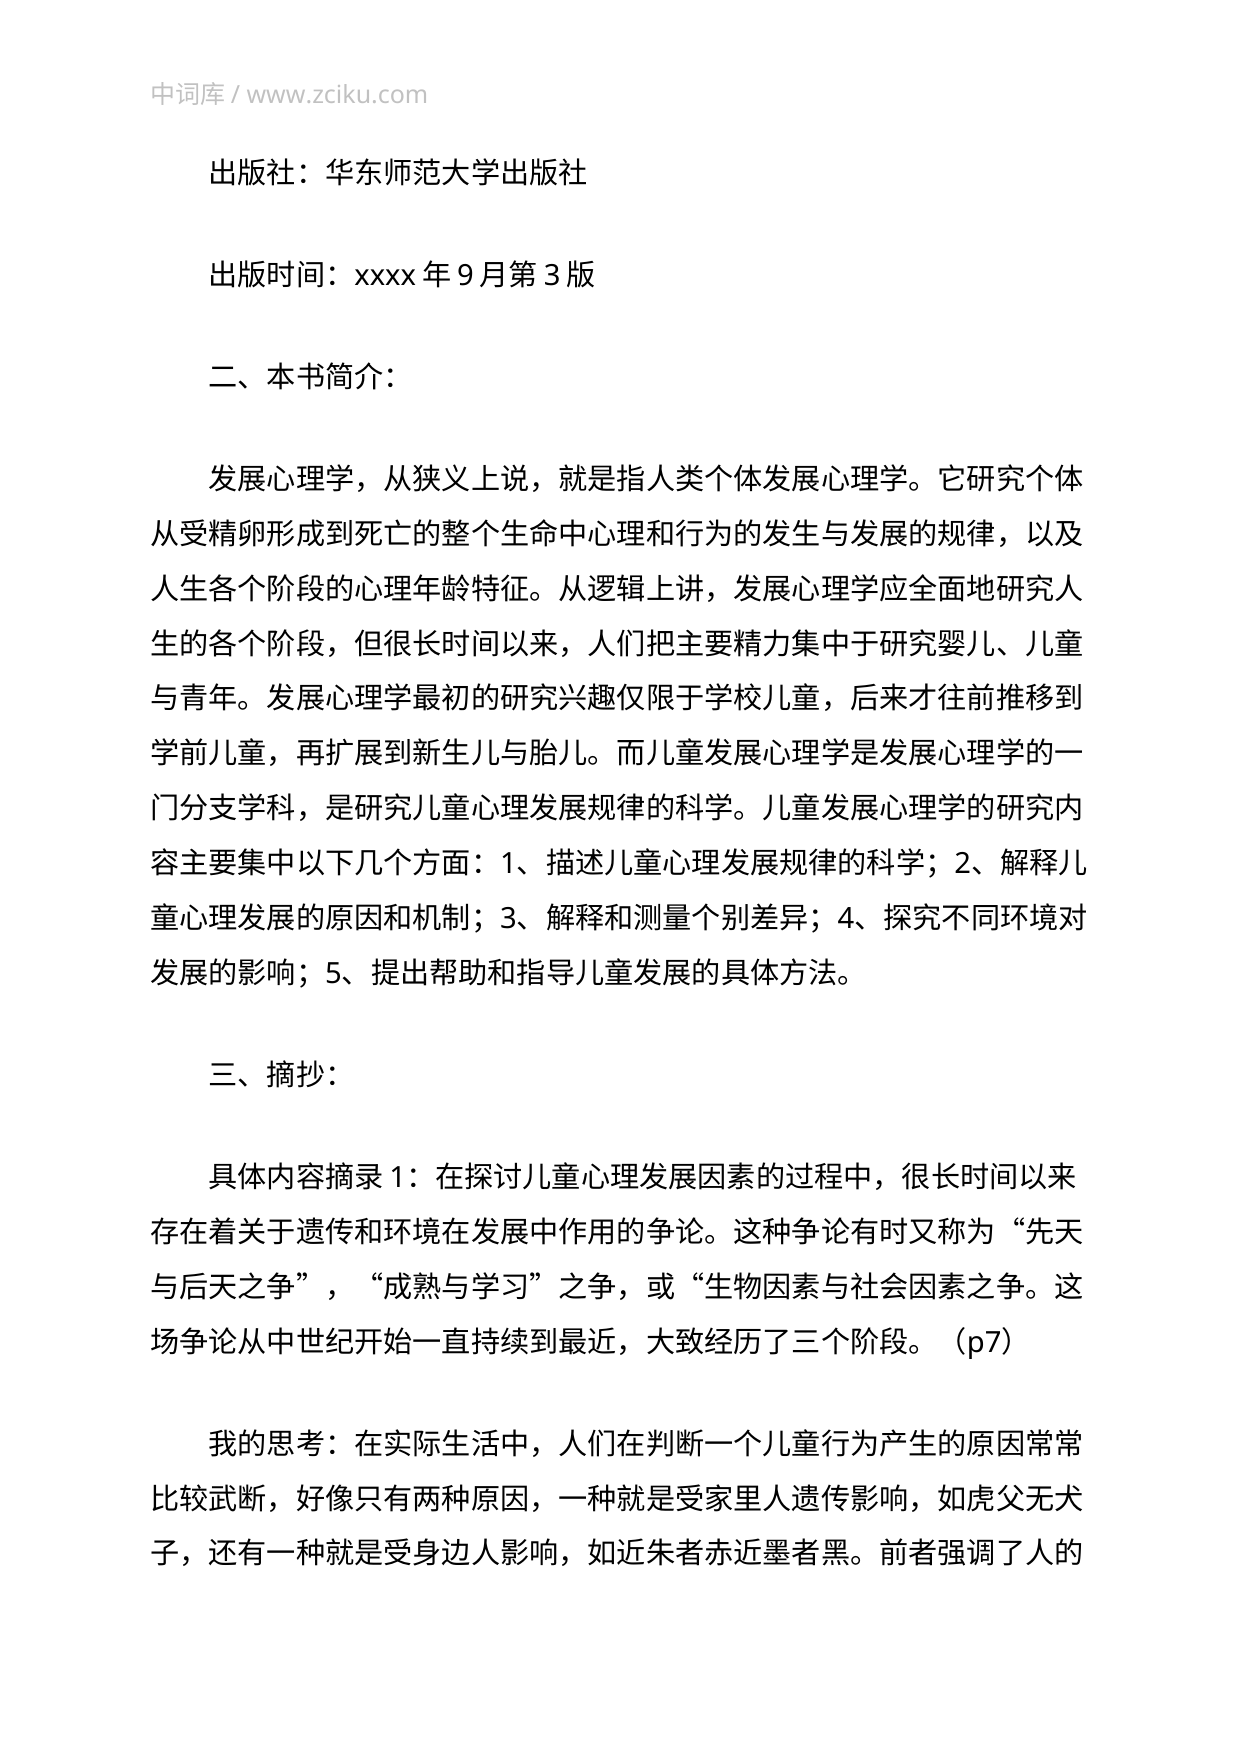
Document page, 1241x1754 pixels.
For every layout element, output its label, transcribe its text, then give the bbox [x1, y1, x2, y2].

text 二、本书简介： [150, 354, 1090, 396]
text 发展心理学，从狭义上说，就是指人类个体发展心理学。它研究个体从受精卵形成到死亡的整个生命中心理和行为的发生与发展的规律，以及人生各个阶段的心理年龄特征。从逻辑上讲，发展心理学应全面地研究人生的各个阶段，但很长时间以来，人们把主要精力集中于研究婴儿、儿童与青年。发展心理学最初的研究兴趣仅限于学校儿童，后来才往前推移到学前儿童，再扩展到新生儿与胎儿。而儿童发展心理学是发展心理学的一门分支学科，是研究儿童心理发展规律的科学。儿童发展心理学的研究内容主要集中以下几个方面：1、描述儿童心理发展规律的科学；2、解释儿童心理发展的原因和机制；3、解释和测量个别差异；4、探究不同环境对发展的影响；5、提出帮助和指导儿童发展的具体方法。 [150, 456, 1090, 992]
text 出版社：华东师范大学出版社 [150, 150, 1090, 192]
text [150, 1420, 1090, 1572]
text 出版时间：xxxx年9月第3版 [150, 252, 1090, 294]
text 三、摘抄： [150, 1052, 1090, 1094]
text 具体内容摘录1：在探讨儿童心理发展因素的过程中，很长时间以来存在着关于遗传和环境在发展中作用的争论。这种争论有时又称为“先天与后天之争”，“成熟与学习”之争，或“生物因素与社会因素之争。这场争论从中世纪开始一直持续到最近，大致经历了三个阶段。（p7） [150, 1153, 1090, 1361]
